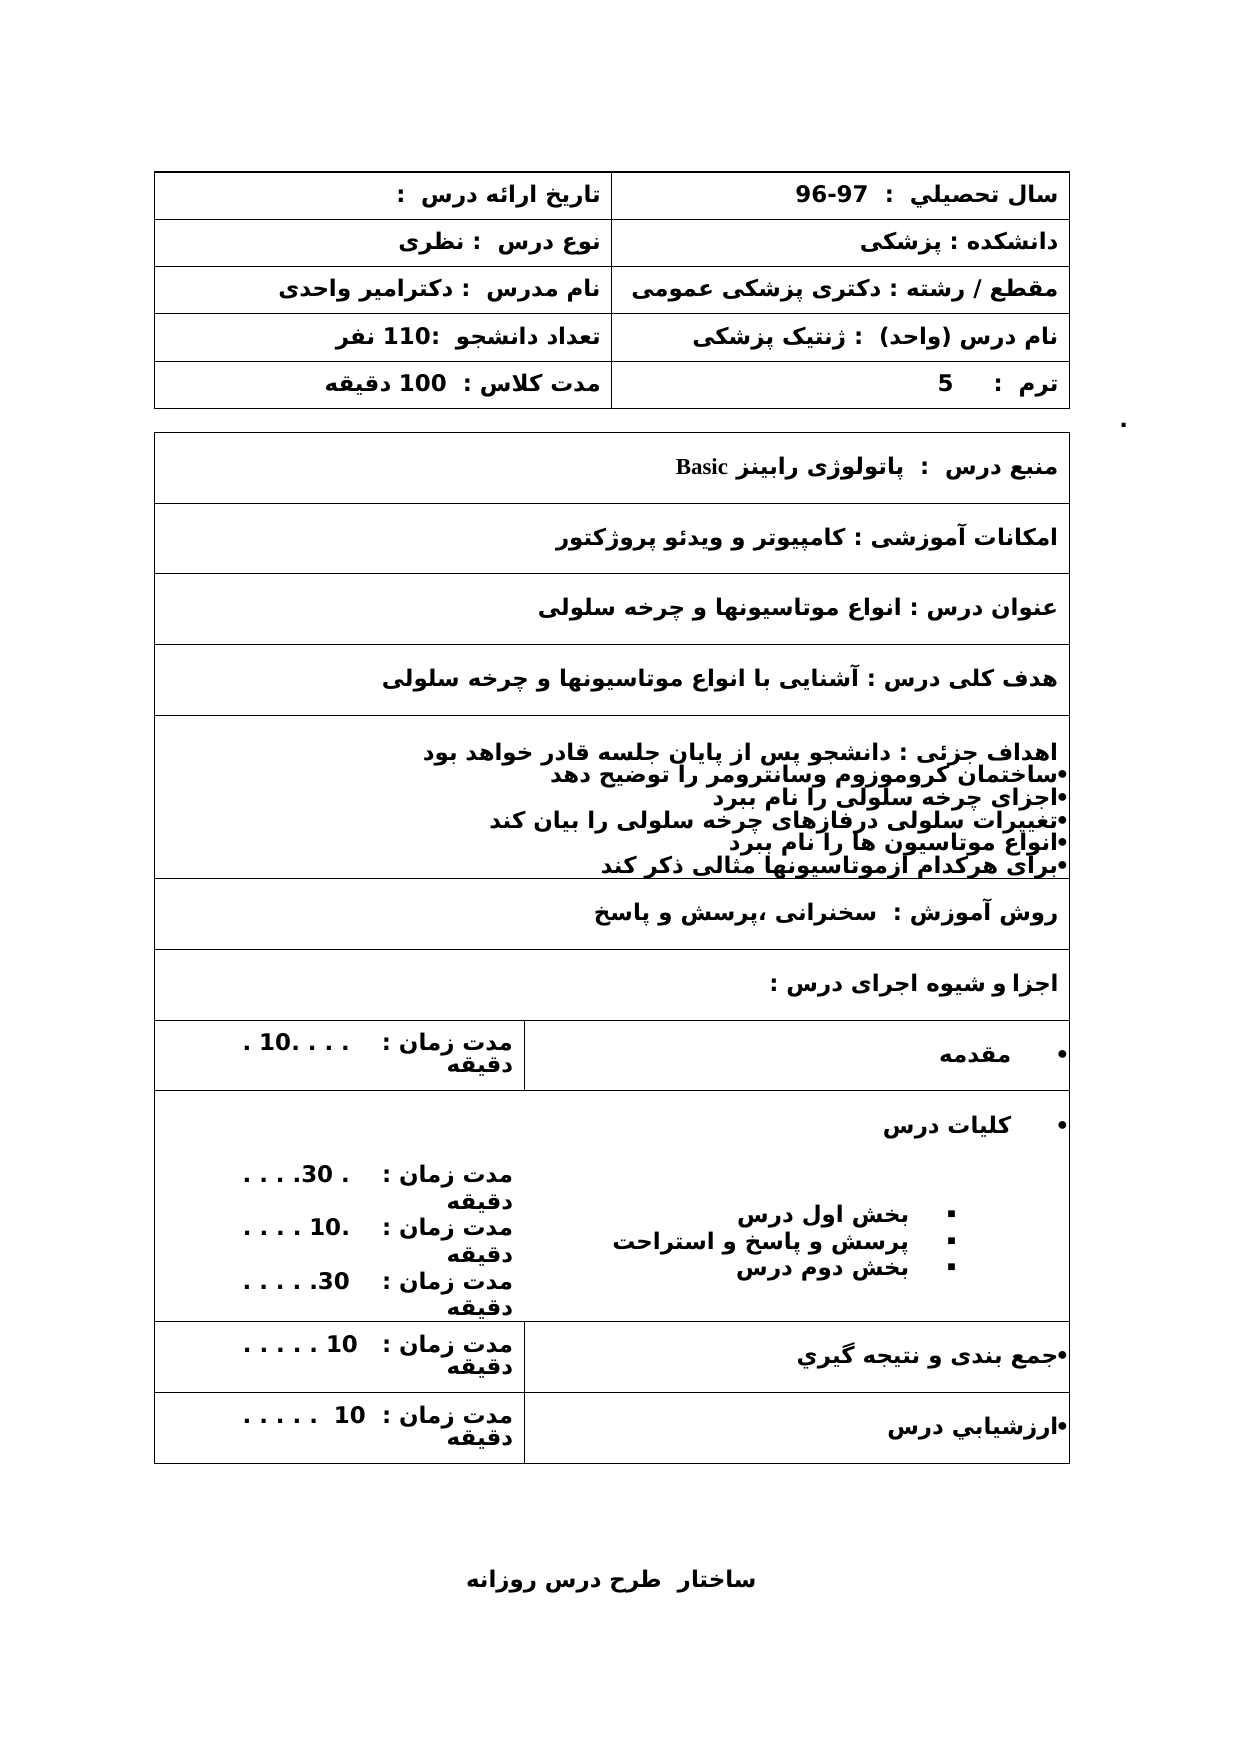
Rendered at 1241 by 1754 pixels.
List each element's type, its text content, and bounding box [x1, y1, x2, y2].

table_cell نوع درس : نظری [155, 220, 611, 266]
table_cell بخش اول درس پرسش و پاسخ و استراحت بخش دوم درس [524, 1161, 1069, 1321]
title . [94, 409, 1128, 432]
table_cell ارزشيابي درس [525, 1393, 1069, 1463]
table_cell دانشکده : پزشکی [612, 220, 1069, 266]
table_cell روش آموزش : سخنرانی ،پرسش و پاسخ [155, 879, 1069, 949]
table_cell ترم : 5 [612, 362, 1069, 408]
table_cell كليات درس [155, 1091, 1069, 1161]
table_cell مدت زمان : . . . .10 . دقیقه [155, 1021, 524, 1090]
title ساختار طرح درس روزانه [94, 1569, 1128, 1592]
table_header تاريخ ارائه درس : [155, 173, 611, 219]
table_header سال تحصيلي : 97-96 [612, 173, 1069, 219]
table_cell نام درس (واحد) : ژنتیک پزشکی [612, 314, 1069, 361]
table_cell مقطع / رشته : دکتری پزشکی عمومی [612, 267, 1069, 313]
table_cell تعداد دانشجو :110 نفر [155, 314, 611, 361]
table_cell مدت زمان : 10 . . . . . دقیقه [155, 1393, 524, 1463]
table_cell اهداف جزئی : دانشجو پس از پایان جلسه قادر خواهد بود ساختمان کروموزوم وسانترومر را توضیح دهد اجزای چرخه سلولی را نام ببرد تغییرات سلولی درفازهای چرخه سلولی را بیان کند انواع موتاسیون ها را نام ببرد برای هرکدام ازموتاسیونها مثالی ذکر کند [155, 716, 1069, 878]
table_cell هدف کلی درس : آشنایی با انواع موتاسیونها و چرخه سلولی [155, 645, 1069, 715]
table_cell نام مدرس : دکترامیر واحدی [155, 267, 611, 313]
table_cell مدت زمان : . 30. . . . دقیقه مدت زمان : .10 . . . . دقیقه مدت زمان : 30. . . . . دقیقه [155, 1161, 524, 1321]
table_cell مدت كلاس : 100 دقیقه [155, 362, 611, 408]
table_cell مدت زمان : 10 . . . . . دقیقه [155, 1322, 524, 1392]
table_cell اجزا و شیوه اجرای درس : [155, 950, 1069, 1019]
table_cell مقدمه [525, 1021, 1069, 1090]
table_header منبع درس : پاتولوژی رابینز Basic [155, 433, 1069, 502]
table_cell جمع بندی و نتيجه گيري [525, 1322, 1069, 1392]
table_cell امکانات آموزشی : کامپیوتر و ویدئو پروژکتور [155, 504, 1069, 573]
table_cell عنوان درس : انواع موتاسیونها و چرخه سلولی [155, 574, 1069, 644]
